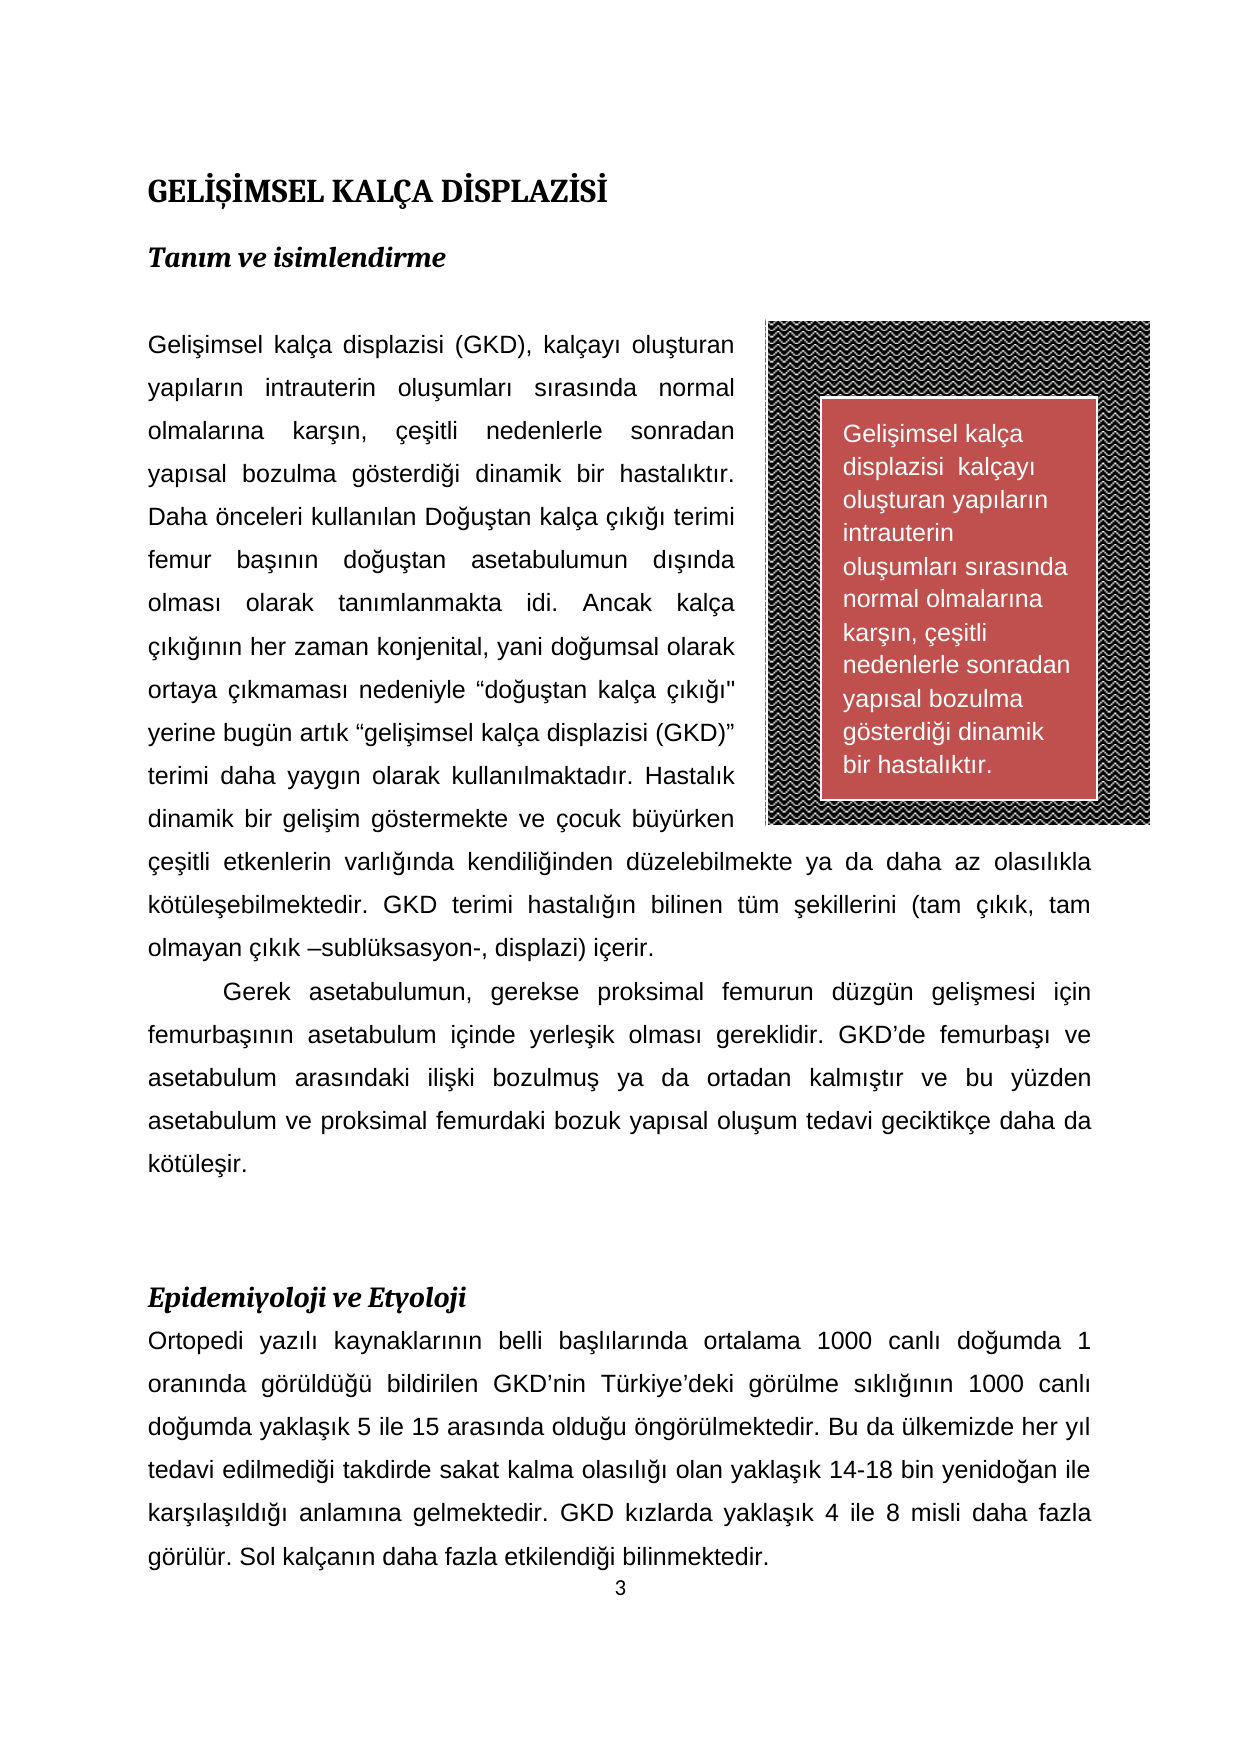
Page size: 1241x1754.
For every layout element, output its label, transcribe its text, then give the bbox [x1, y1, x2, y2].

picture [768, 321, 1150, 825]
subtitle GELİŞİMSEL KALÇA DİSPLAZİSİ [148, 173, 1093, 211]
text Ortopedi yazılı kaynaklarının belli başlılarında ortalama 1000 canlı doğumda 1 oranında görüldüğü bildirilen GKD’nin Türkiye’deki görülme sıklığının 1000 canlı doğumda yaklaşık 5 ile 15 arasında olduğu öngörülmektedir. Bu da ülkemizde her yıl tedavi edilmediği takdirde sakat kalma olasılığı olan yaklaşık 14-18 bin yenidoğan ile karşılaşıldığı anlamına gelmektedir. GKD kızlarda yaklaşık 4 ile 8 misli daha fazla görülür. Sol kalçanın daha fazla etkilendiği bilinmektedir. [148, 1326, 1093, 1570]
subtitle Epidemiyoloji ve Etyoloji [148, 1281, 1093, 1314]
text Gerek asetabulumun, gerekse proksimal femurun düzgün gelişmesi için femurbaşının asetabulum içinde yerleşik olması gereklidir. GKD’de femurbaşı ve asetabulum arasındaki ilişki bozulmuş ya da ortadan kalmıştır ve bu yüzden asetabulum ve proksimal femurdaki bozuk yapısal oluşum tedavi geciktikçe daha da kötüleşir. [148, 976, 1093, 1178]
subtitle Tanım ve isimlendirme [148, 242, 1093, 275]
